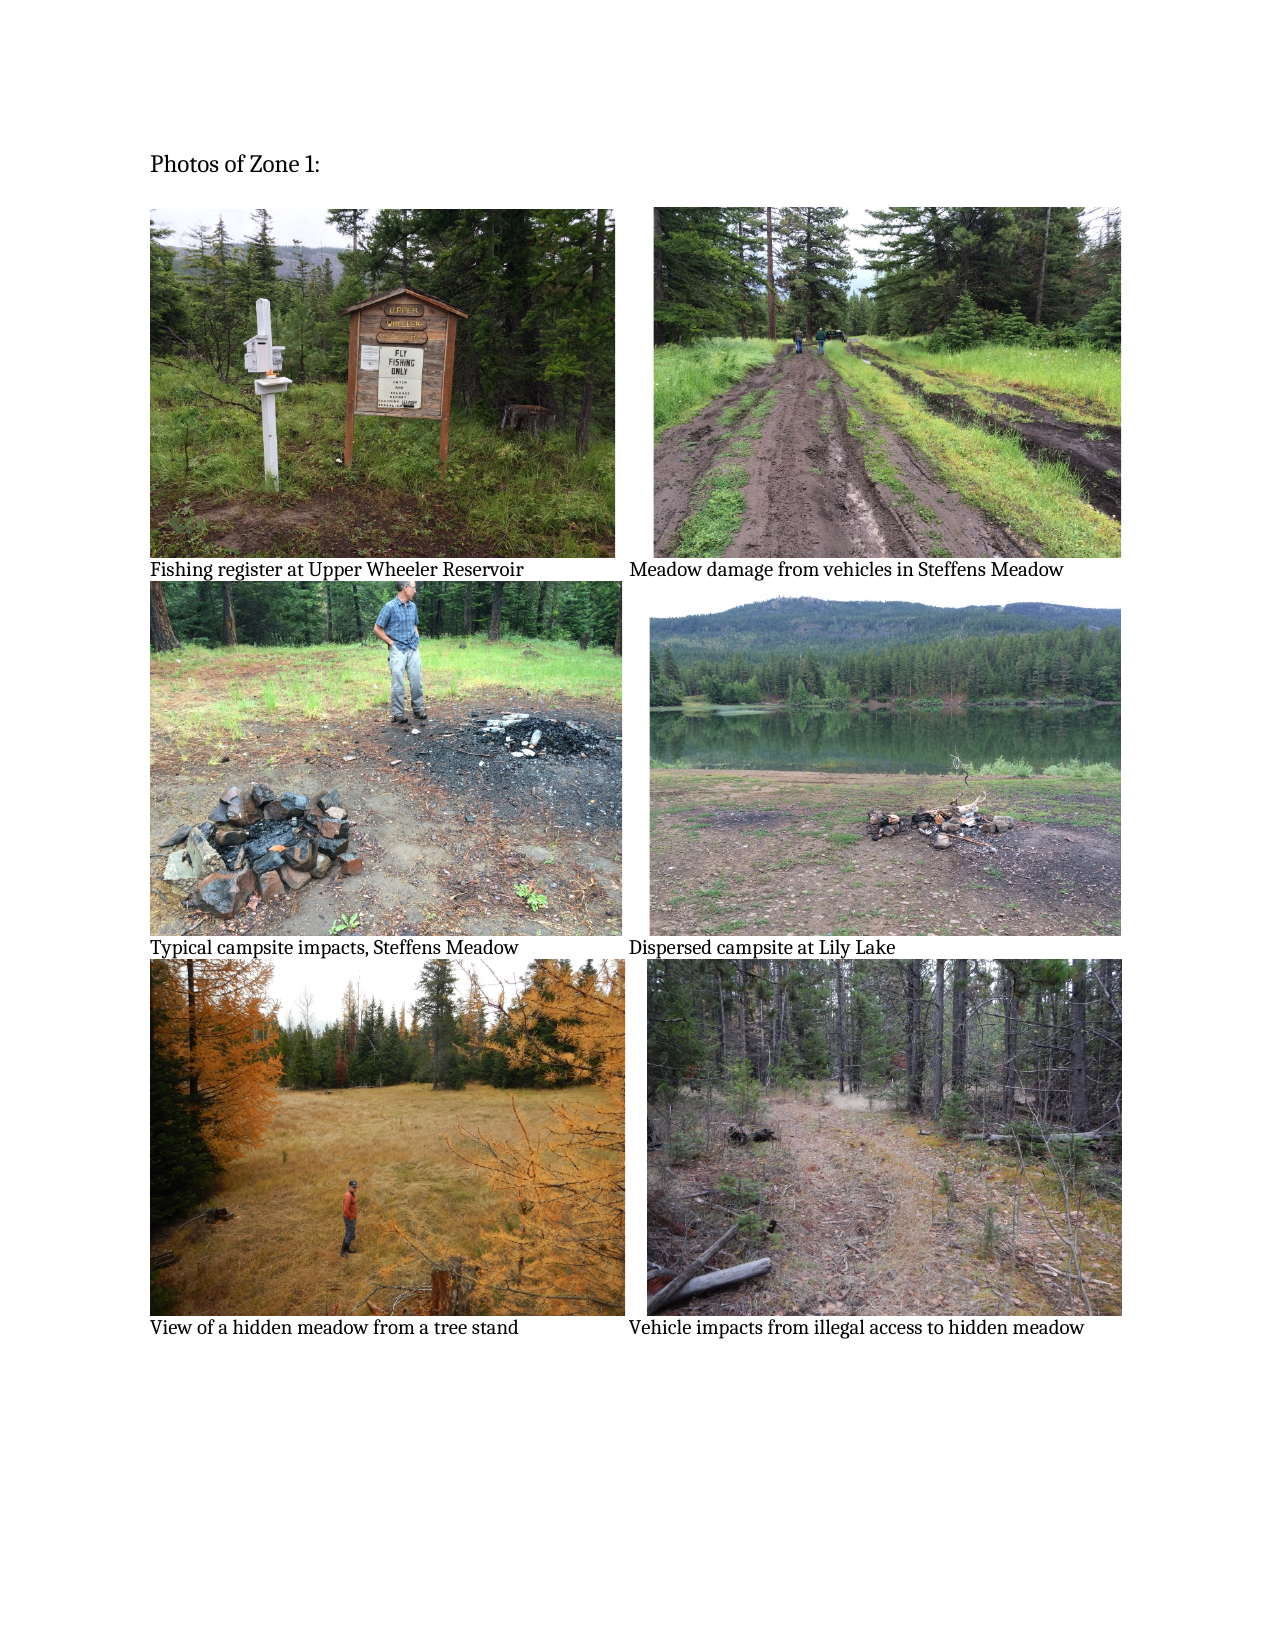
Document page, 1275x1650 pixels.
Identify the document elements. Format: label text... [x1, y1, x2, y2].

picture [653, 207, 1122, 558]
text Typical campsite impacts, Steffens Meadow Dispersed campsite at Lily Lake [150, 936, 1125, 959]
picture [150, 209, 615, 558]
picture [649, 582, 1121, 936]
picture [150, 581, 623, 936]
text View of a hidden meadow from a tree stand Vehicle impacts from illegal access to hidden meadow [150, 1316, 1125, 1340]
text Fishing register at Upper Wheeler Reservoir Meadow damage from vehicles in Steffens Meadow [150, 558, 1125, 582]
picture [150, 959, 625, 1316]
picture [647, 959, 1122, 1316]
text Photos of Zone 1: [150, 150, 1125, 179]
